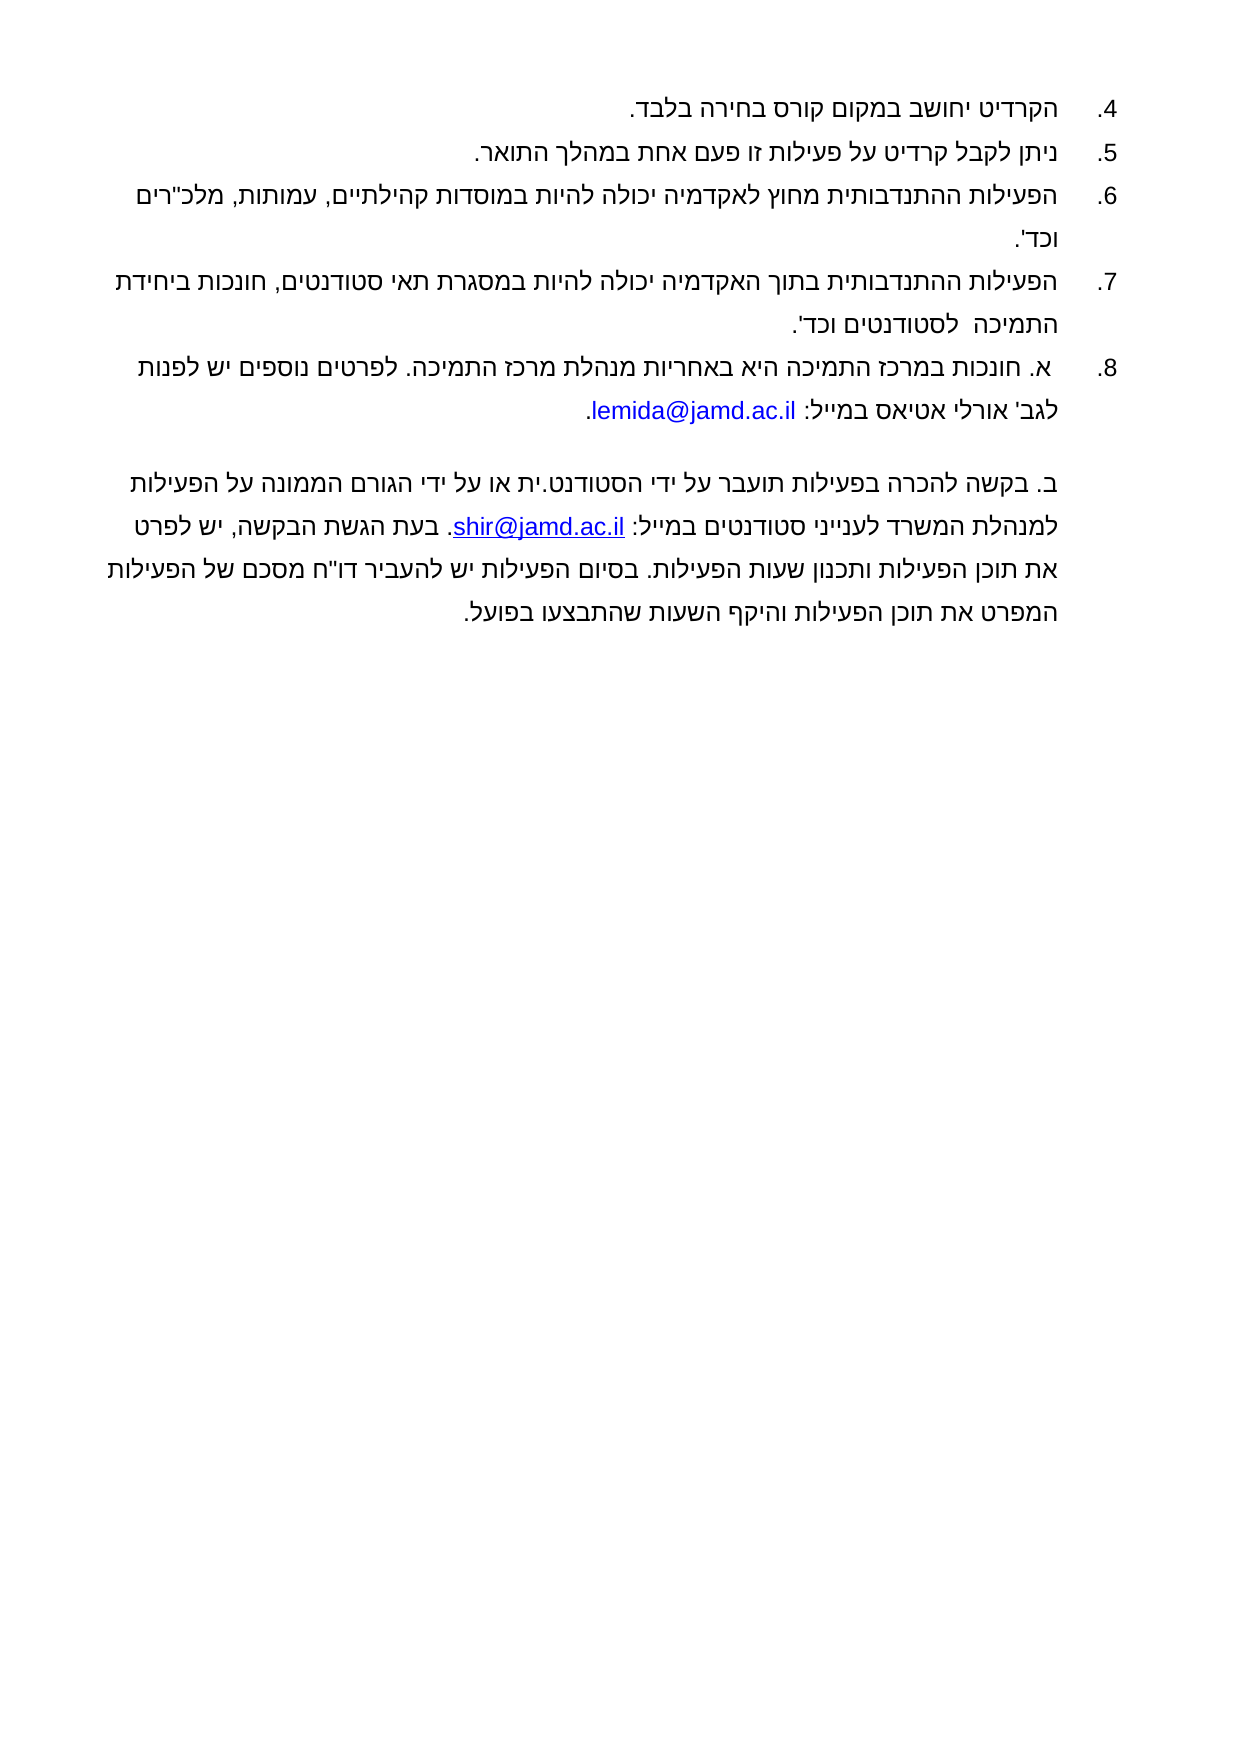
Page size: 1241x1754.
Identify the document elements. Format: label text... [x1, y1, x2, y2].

list ב. בקשה להכרה בפעילות תועבר על ידי הסטודנט.ית או על ידי הגורם הממונה על הפעילות למנהלת המשרד לענייני סטודנטים במייל: shir@jamd.ac.il. בעת הגשת הבקשה, יש לפרט את תוכן הפעילות ותכנון שעות הפעילות. בסיום הפעילות יש להעביר דו"ח מסכם של הפעילות המפרט את תוכן הפעילות והיקף השעות שהתבצעו בפועל. [106, 469, 1059, 627]
list הפעילות ההתנדבותית בתוך האקדמיה יכולה להיות במסגרת תאי סטודנטים, חונכות ביחידת התמיכה לסטודנטים וכד'. [106, 267, 1096, 339]
list הקרדיט יחושב במקום קורס בחירה בלבד. [106, 94, 1096, 123]
list הפעילות ההתנדבותית מחוץ לאקדמיה יכולה להיות במוסדות קהילתיים, עמותות, מלכ"רים וכד'. [106, 181, 1096, 253]
list ניתן לקבל קרדיט על פעילות זו פעם אחת במהלך התואר. [106, 138, 1096, 166]
list א. חונכות במרכז התמיכה היא באחריות מנהלת מרכז התמיכה. לפרטים נוספים יש לפנות לגב' אורלי אטיאס במייל: lemida@jamd.ac.il. [106, 353, 1096, 425]
